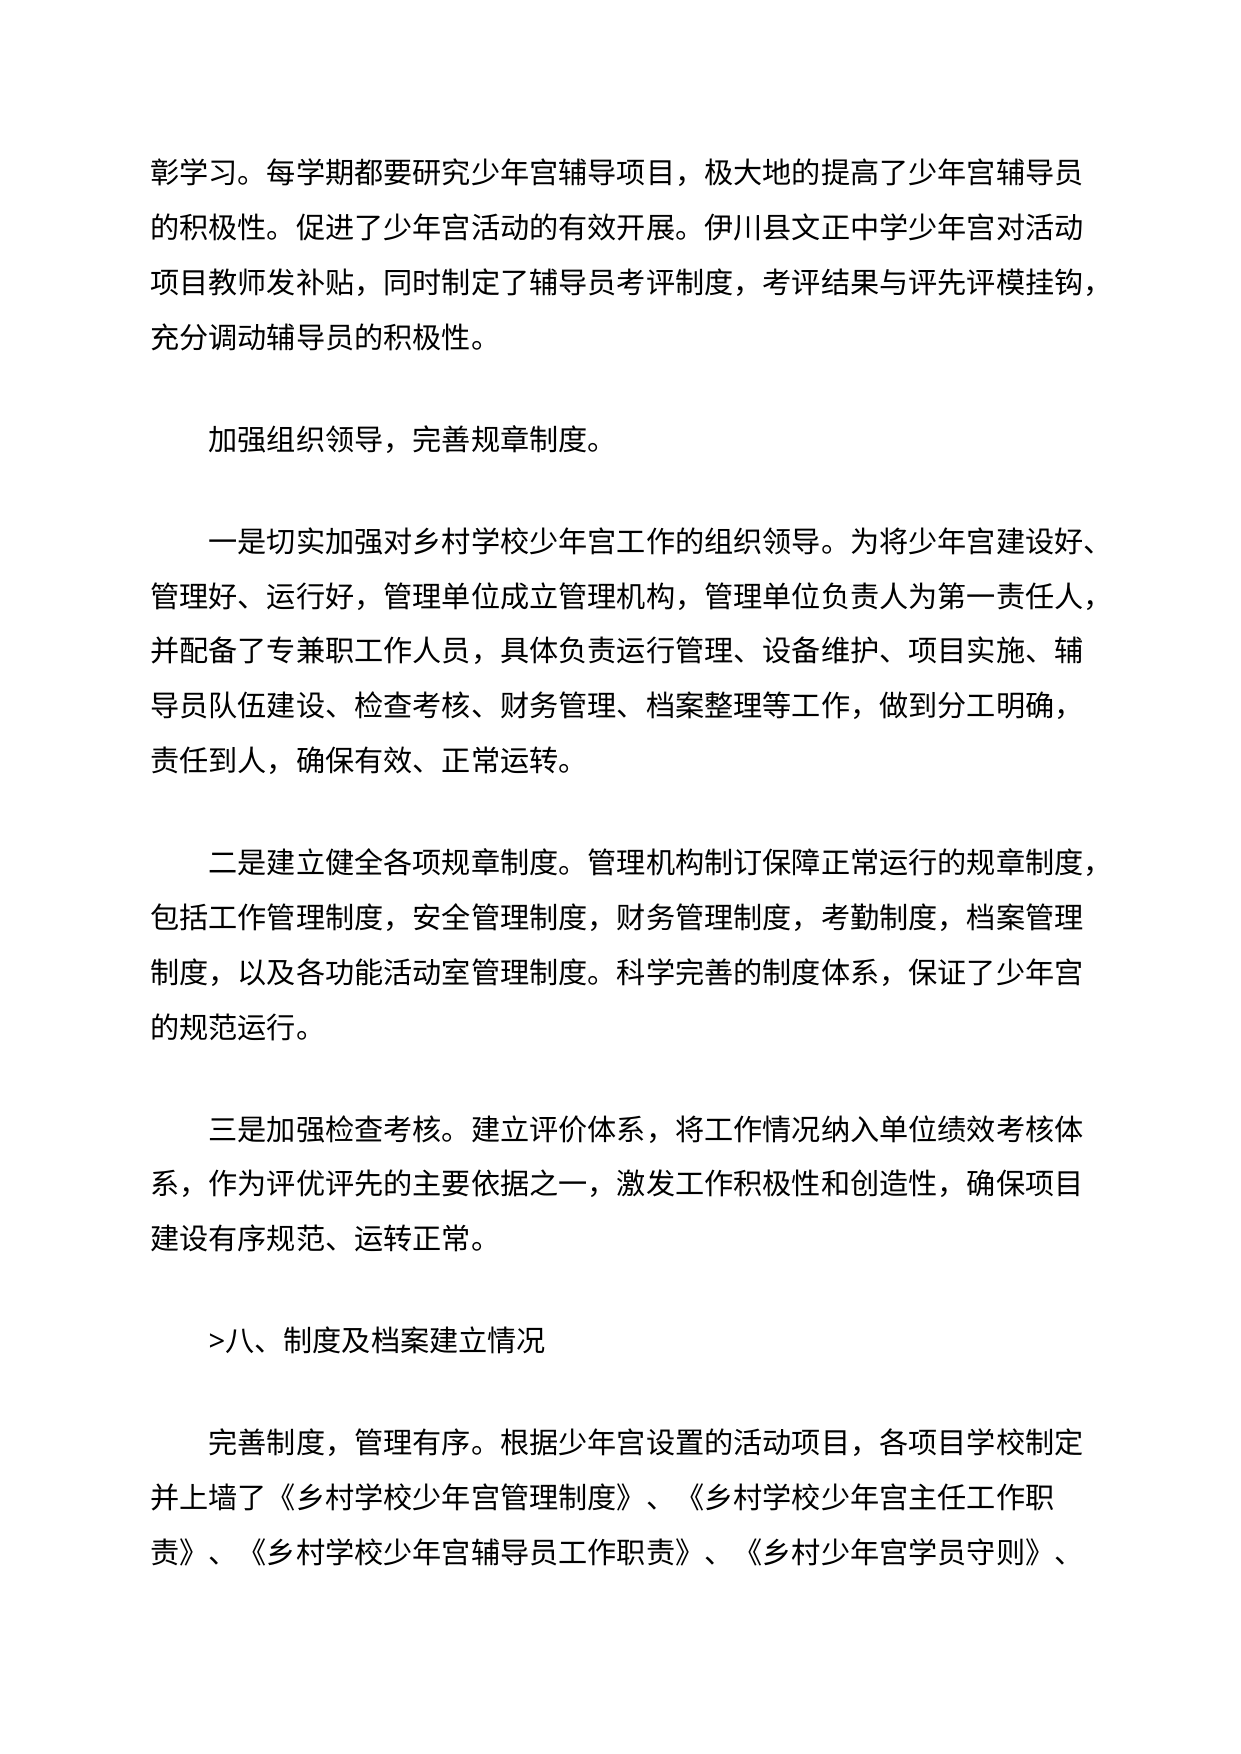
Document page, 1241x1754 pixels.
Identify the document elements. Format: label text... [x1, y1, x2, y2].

text 一是切实加强对乡村学校少年宫工作的组织领导。为将少年宫建设好、管理好、运行好，管理单位成立管理机构，管理单位负责人为第一责任人，并配备了专兼职工作人员，具体负责运行管理、设备维护、项目实施、辅导员队伍建设、检查考核、财务管理、档案整理等工作，做到分工明确，责任到人，确保有效、正常运转。 [150, 518, 1090, 780]
text 二是建立健全各项规章制度。管理机构制订保障正常运行的规章制度，包括工作管理制度，安全管理制度，财务管理制度，考勤制度，档案管理制度，以及各功能活动室管理制度。科学完善的制度体系，保证了少年宫的规范运行。 [150, 839, 1090, 1047]
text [150, 1419, 1090, 1572]
text >八、制度及档案建立情况 [150, 1318, 1090, 1360]
text 加强组织领导，完善规章制度。 [150, 416, 1090, 459]
text 三是加强检查考核。建立评价体系，将工作情况纳入单位绩效考核体系，作为评优评先的主要依据之一，激发工作积极性和创造性，确保项目建设有序规范、运转正常。 [150, 1106, 1090, 1258]
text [150, 150, 1090, 357]
